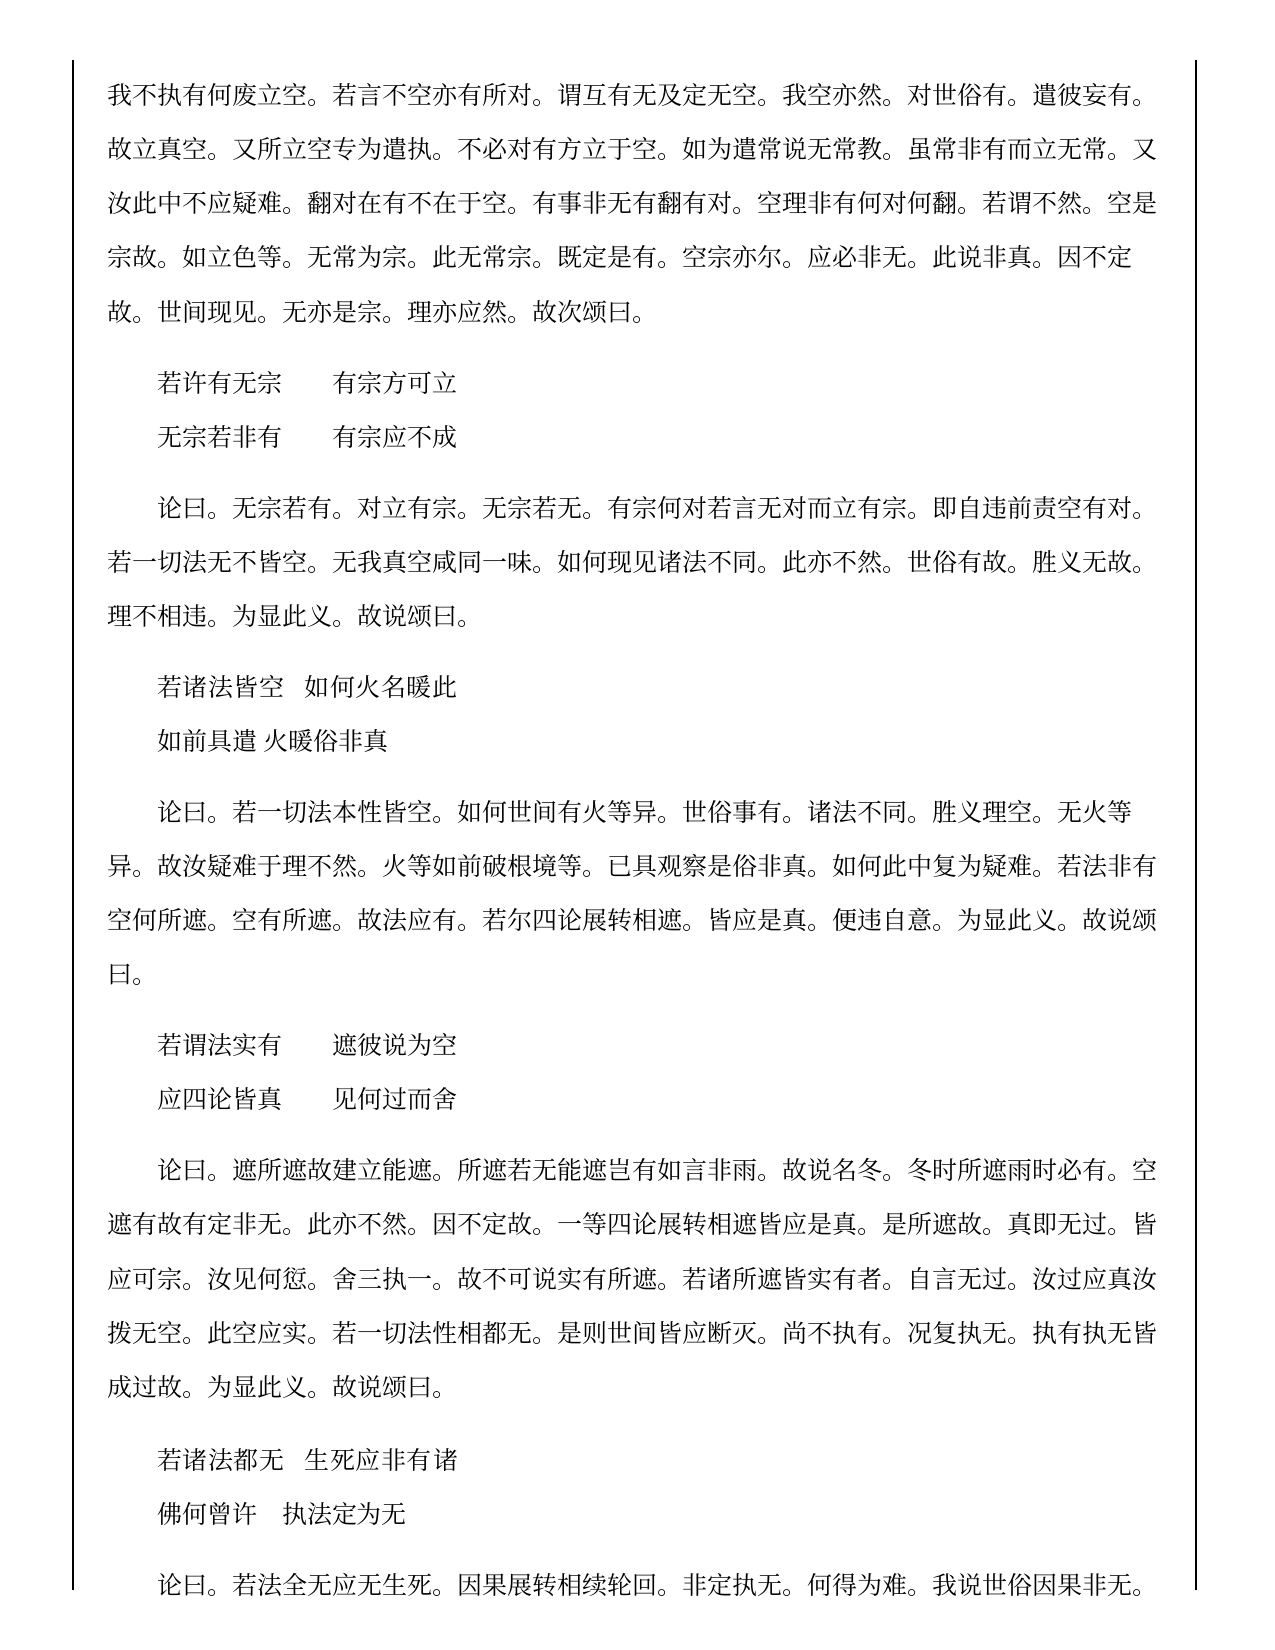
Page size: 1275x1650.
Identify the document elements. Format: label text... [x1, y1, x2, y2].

text 论曰。无宗若有。对立有宗。无宗若无。有宗何对若言无对而立有宗。即自违前责空有对。若一切法无不皆空。无我真空咸同一味。如何现见诸法不同。此亦不然。世俗有故。胜义无故。理不相违。为显此义。故说颂曰。 [107, 488, 1159, 632]
text 若许有无宗 有宗方可立无宗若非有 有宗应不成 [157, 363, 458, 453]
text 论曰。若一切法本性皆空。如何世间有火等异。世俗事有。诸法不同。胜义理空。无火等 异。故汝疑难于理不然。火等如前破根境等。已具观察是俗非真。如何此中复为疑难。若法非有空何所遮。空有所遮。故法应有。若尔四论展转相遮。皆应是真。便违自意。为显此义。故说颂曰。 [107, 793, 1159, 991]
text 论曰。遮所遮故建立能遮。所遮若无能遮岂有如言非雨。故说名冬。冬时所遮雨时必有。空遮有故有定非无。此亦不然。因不定故。一等四论展转相遮皆应是真。是所遮故。真即无过。皆应可宗。汝见何愆。舍三执一。故不可说实有所遮。若诸所遮皆实有者。自言无过。汝过应真汝拨无空。此空应实。若一切法性相都无。是则世间皆应断灭。尚不执有。况复执无。执有执无皆成过故。为显此义。故说颂曰。 [107, 1151, 1159, 1404]
text 我不执有何废立空。若言不空亦有所对。谓互有无及定无空。我空亦然。对世俗有。遣彼妄有。故立真空。又所立空专为遣执。不必对有方立于空。如为遣常说无常教。虽常非有而立无常。又汝此中不应疑难。翻对在有不在于空。有事非无有翻有对。空理非有何对何翻。若谓不然。空是宗故。如立色等。无常为宗。此无常宗。既定是有。空宗亦尔。应必非无。此说非真。因不定 故。世间现见。无亦是宗。理亦应然。故次颂曰。 [107, 76, 1159, 328]
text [107, 1565, 1159, 1601]
text 若诸法都无 生死应非有诸佛何曾许 执法定为无 [157, 1440, 458, 1530]
text 若诸法皆空 如何火名暖此如前具遣 火暖俗非真 [157, 667, 458, 758]
text 若谓法实有 遮彼说为空应四论皆真 见何过而舍 [157, 1026, 458, 1116]
